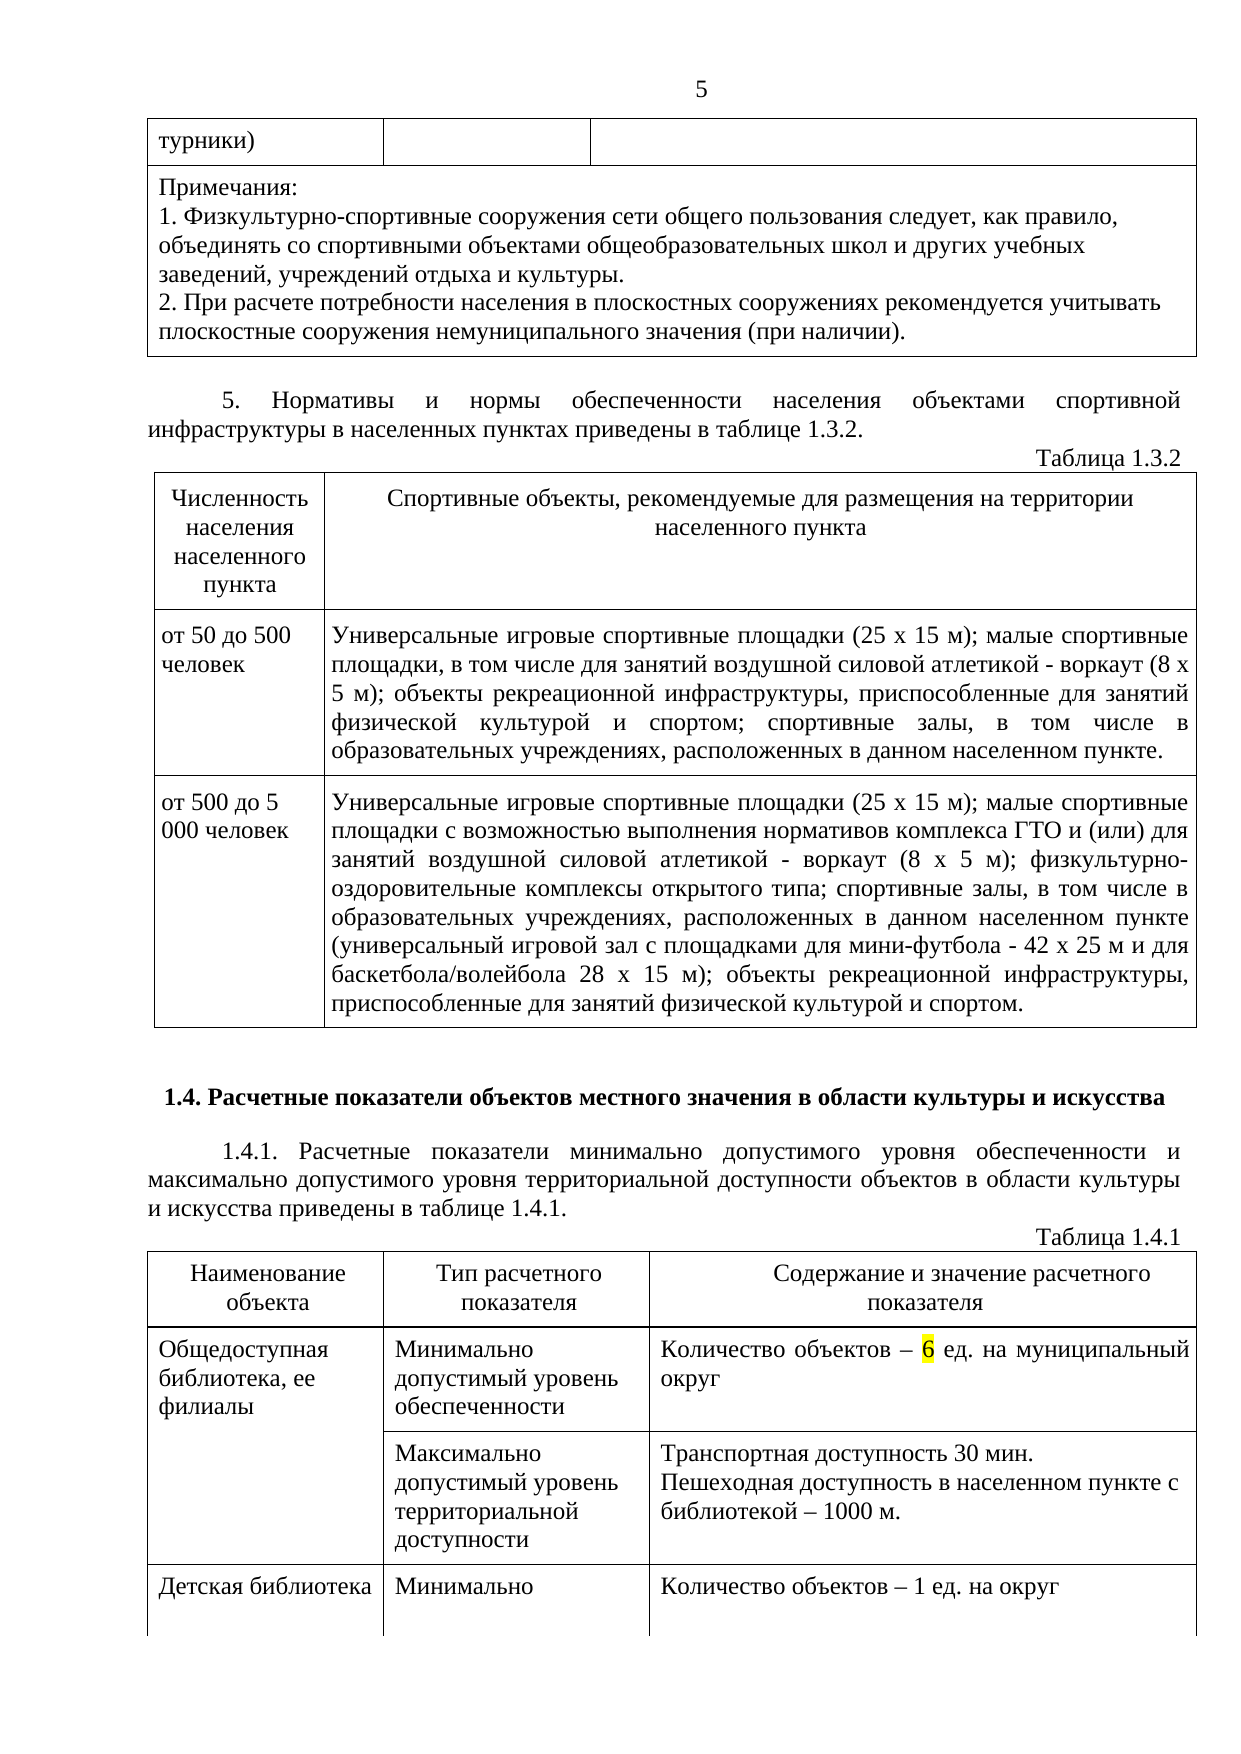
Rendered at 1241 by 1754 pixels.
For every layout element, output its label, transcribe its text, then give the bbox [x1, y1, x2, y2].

table_header Тип расчетного показателя [384, 1252, 649, 1326]
subtitle 1.4. Расчетные показатели объектов местного значения в области культуры и искусства [148, 1082, 1181, 1111]
table_header Численность населения населенного пункта [155, 473, 324, 609]
text 5. Нормативы и нормы обеспеченности населения объектами спортивной инфраструктуры в населенных пунктах приведены в таблице 1.3.2. [148, 385, 1181, 443]
table_cell Детская библиотека [148, 1565, 383, 1636]
table_cell Количество объектов – 6 ед. на муниципальный округ [650, 1328, 1196, 1431]
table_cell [384, 1565, 649, 1636]
table_cell Минимально допустимый уровень обеспеченности [384, 1328, 649, 1431]
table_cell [384, 1432, 649, 1564]
table_cell Транспортная доступность 30 мин. Пешеходная доступность в населенном пункте с библиотекой – 1000 м. [650, 1432, 1196, 1564]
table_cell Общедоступная библиотека, ее филиалы [148, 1328, 383, 1564]
table_header Спортивные объекты, рекомендуемые для размещения на территории населенного пункта [325, 473, 1196, 609]
table_cell Универсальные игровые спортивные площадки (25 x 15 м); малые спортивные площадки, в том числе для занятий воздушной силовой атлетикой - воркаут (8 x 5 м); объекты рекреационной инфраструктуры, приспособленные для занятий физической культурой и спортом; спортивные залы, в том числе в образовательных учреждениях, расположенных в данном населенном пункте. [325, 610, 1196, 775]
table_cell от 500 до 5 000 человек [155, 776, 324, 1027]
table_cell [591, 119, 1196, 165]
table_cell Универсальные игровые спортивные площадки (25 x 15 м); малые спортивные площадки с возможностью выполнения нормативов комплекса ГТО и (или) для занятий воздушной силовой атлетикой - воркаут (8 x 5 м); физкультурно-оздоровительные комплексы открытого типа; спортивные залы, в том числе в образовательных учреждениях, расположенных в данном населенном пункте (универсальный игровой зал с площадками для мини-футбола - 42 x 25 м и для баскетбола/волейбола 28 x 15 м); объекты рекреационной инфраструктуры, приспособленные для занятий физической культурой и спортом. [325, 776, 1196, 1027]
table_header Содержание и значение расчетного показателя [650, 1252, 1196, 1326]
table_header Наименование объекта [148, 1252, 383, 1326]
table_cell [650, 1565, 1196, 1636]
table_cell от 50 до 500 человек [155, 610, 324, 775]
text 1.4.1. Расчетные показатели минимально допустимого уровня обеспеченности и максимально допустимого уровня территориальной доступности объектов в области культуры и искусства приведены в таблице 1.4.1. [148, 1136, 1181, 1222]
text Таблица 1.4.1 [148, 1222, 1181, 1251]
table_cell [384, 119, 590, 165]
table_cell Примечания: 1. Физкультурно-спортивные сооружения сети общего пользования следует, как правило, объединять со спортивными объектами общеобразовательных школ и других учебных заведений, учреждений отдыха и культуры. 2. При расчете потребности населения в плоскостных сооружениях рекомендуется учитывать плоскостные сооружения немуниципального значения (при наличии). [148, 166, 1196, 356]
text Таблица 1.3.2 [148, 443, 1181, 472]
